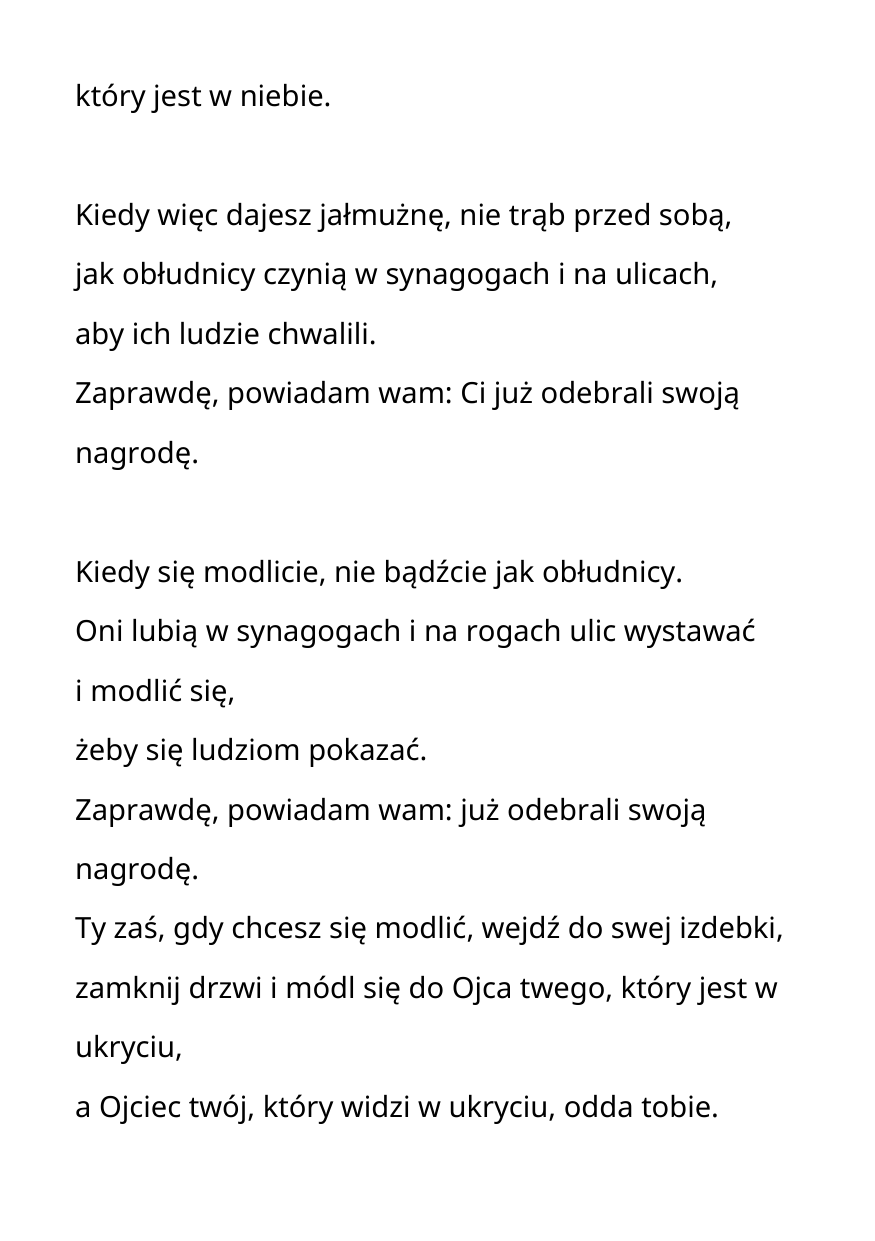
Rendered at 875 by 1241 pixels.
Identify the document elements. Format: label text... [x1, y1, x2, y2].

text zamknij drzwi i módl się do Ojca twego, który jest w ukryciu, [75, 967, 799, 1066]
text który jest w niebie. [75, 75, 799, 115]
text a Ojciec twój, który widzi w ukryciu, odda tobie. [75, 1086, 799, 1126]
text jak obłudnicy czynią w synagogach i na ulicach, [75, 253, 799, 293]
text aby ich ludzie chwalili. [75, 313, 799, 353]
text żeby się ludziom pokazać. [75, 729, 799, 769]
text Ty zaś, gdy chcesz się modlić, wejdź do swej izdebki, [75, 908, 799, 947]
text Zaprawdę, powiadam wam: Ci już odebrali swoją nagrodę. [75, 372, 799, 472]
text Kiedy więc dajesz jałmużnę, nie trąb przed sobą, [75, 194, 799, 234]
text Oni lubią w synagogach i na rogach ulic wystawać i modlić się, [75, 610, 799, 709]
text Zaprawdę, powiadam wam: już odebrali swoją nagrodę. [75, 789, 799, 888]
text Kiedy się modlicie, nie bądźcie jak obłudnicy. [75, 551, 799, 591]
